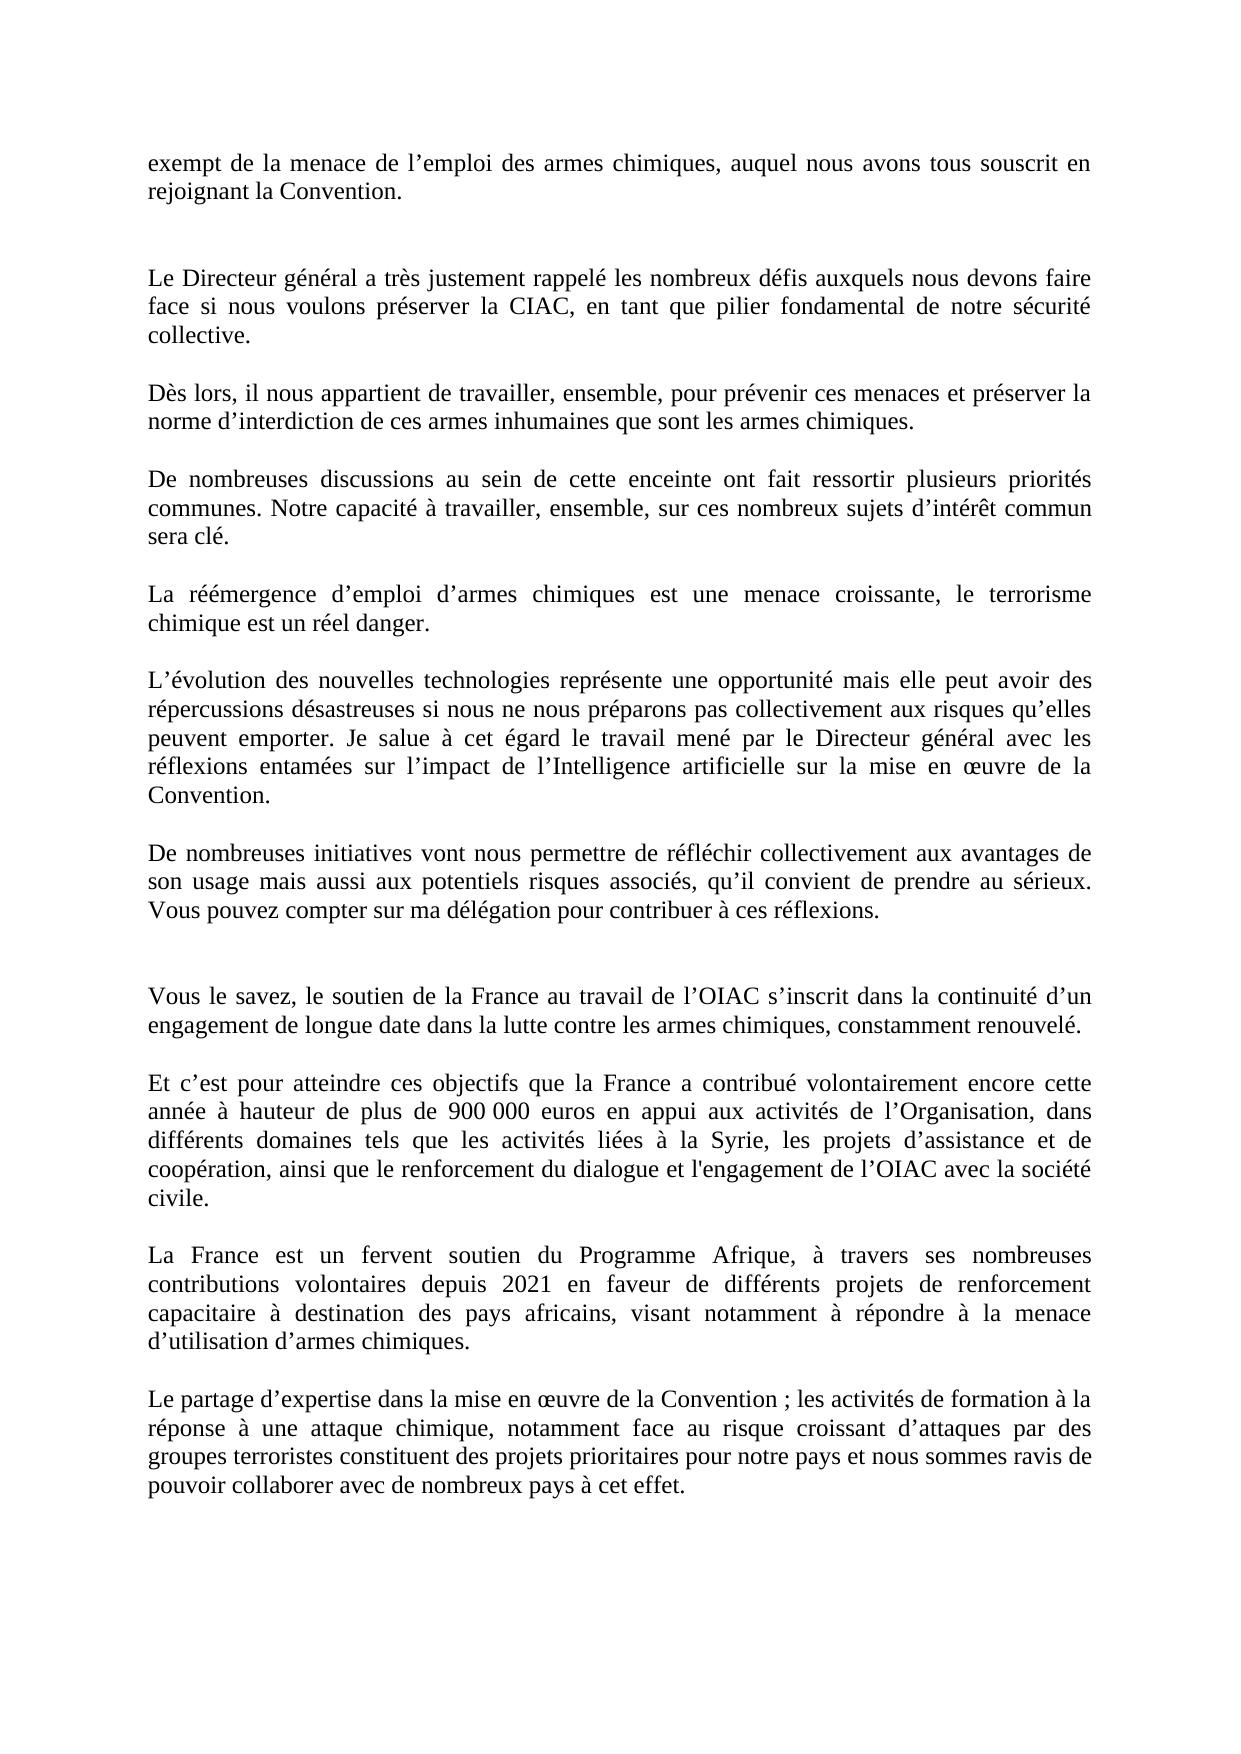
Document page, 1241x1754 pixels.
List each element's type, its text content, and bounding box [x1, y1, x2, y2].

text Le Directeur général a très justement rappelé les nombreux défis auxquels nous devons faire face si nous voulons préserver la CIAC, en tant que pilier fondamental de notre sécurité collective. [148, 263, 1093, 349]
text Le partage d’expertise dans la mise en œuvre de la Convention ; les activités de formation à la réponse à une attaque chimique, notamment face au risque croissant d’attaques par des groupes terroristes constituent des projets prioritaires pour notre pays et nous sommes ravis de pouvoir collaborer avec de nombreux pays à cet effet. [148, 1384, 1093, 1499]
text La France est un fervent soutien du Programme Afrique, à travers ses nombreuses contributions volontaires depuis 2021 en faveur de différents projets de renforcement capacitaire à destination des pays africains, visant notamment à répondre à la menace d’utilisation d’armes chimiques. [148, 1240, 1093, 1355]
text La réémergence d’emploi d’armes chimiques est une menace croissante, le terrorisme chimique est un réel danger. [148, 579, 1093, 636]
text Vous le savez, le soutien de la France au travail de l’OIAC s’inscrit dans la continuité d’un engagement de longue date dans la lutte contre les armes chimiques, constamment renouvelé. [148, 981, 1093, 1039]
text De nombreuses discussions au sein de cette enceinte ont fait ressortir plusieurs priorités communes. Notre capacité à travailler, ensemble, sur ces nombreux sujets d’intérêt commun sera clé. [148, 464, 1093, 550]
text Dès lors, il nous appartient de travailler, ensemble, pour prévenir ces menaces et préserver la norme d’interdiction de ces armes inhumaines que sont les armes chimiques. [148, 378, 1093, 435]
text Et c’est pour atteindre ces objectifs que la France a contribué volontairement encore cette année à hauteur de plus de 900 000 euros en appui aux activités de l’Organisation, dans différents domaines tels que les activités liées à la Syrie, les projets d’assistance et de coopération, ainsi que le renforcement du dialogue et l'engagement de l’OIAC avec la société civile. [148, 1068, 1093, 1211]
text L’évolution des nouvelles technologies représente une opportunité mais elle peut avoir des répercussions désastreuses si nous ne nous préparons pas collectivement aux risques qu’elles peuvent emporter. Je salue à cet égard le travail mené par le Directeur général avec les réflexions entamées sur l’impact de l’Intelligence artificielle sur la mise en œuvre de la Convention. [148, 665, 1093, 809]
text De nombreuses initiatives vont nous permettre de réfléchir collectivement aux avantages de son usage mais aussi aux potentiels risques associés, qu’il convient de prendre au sérieux. Vous pouvez compter sur ma délégation pour contribuer à ces réflexions. [148, 838, 1093, 924]
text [148, 148, 1093, 205]
